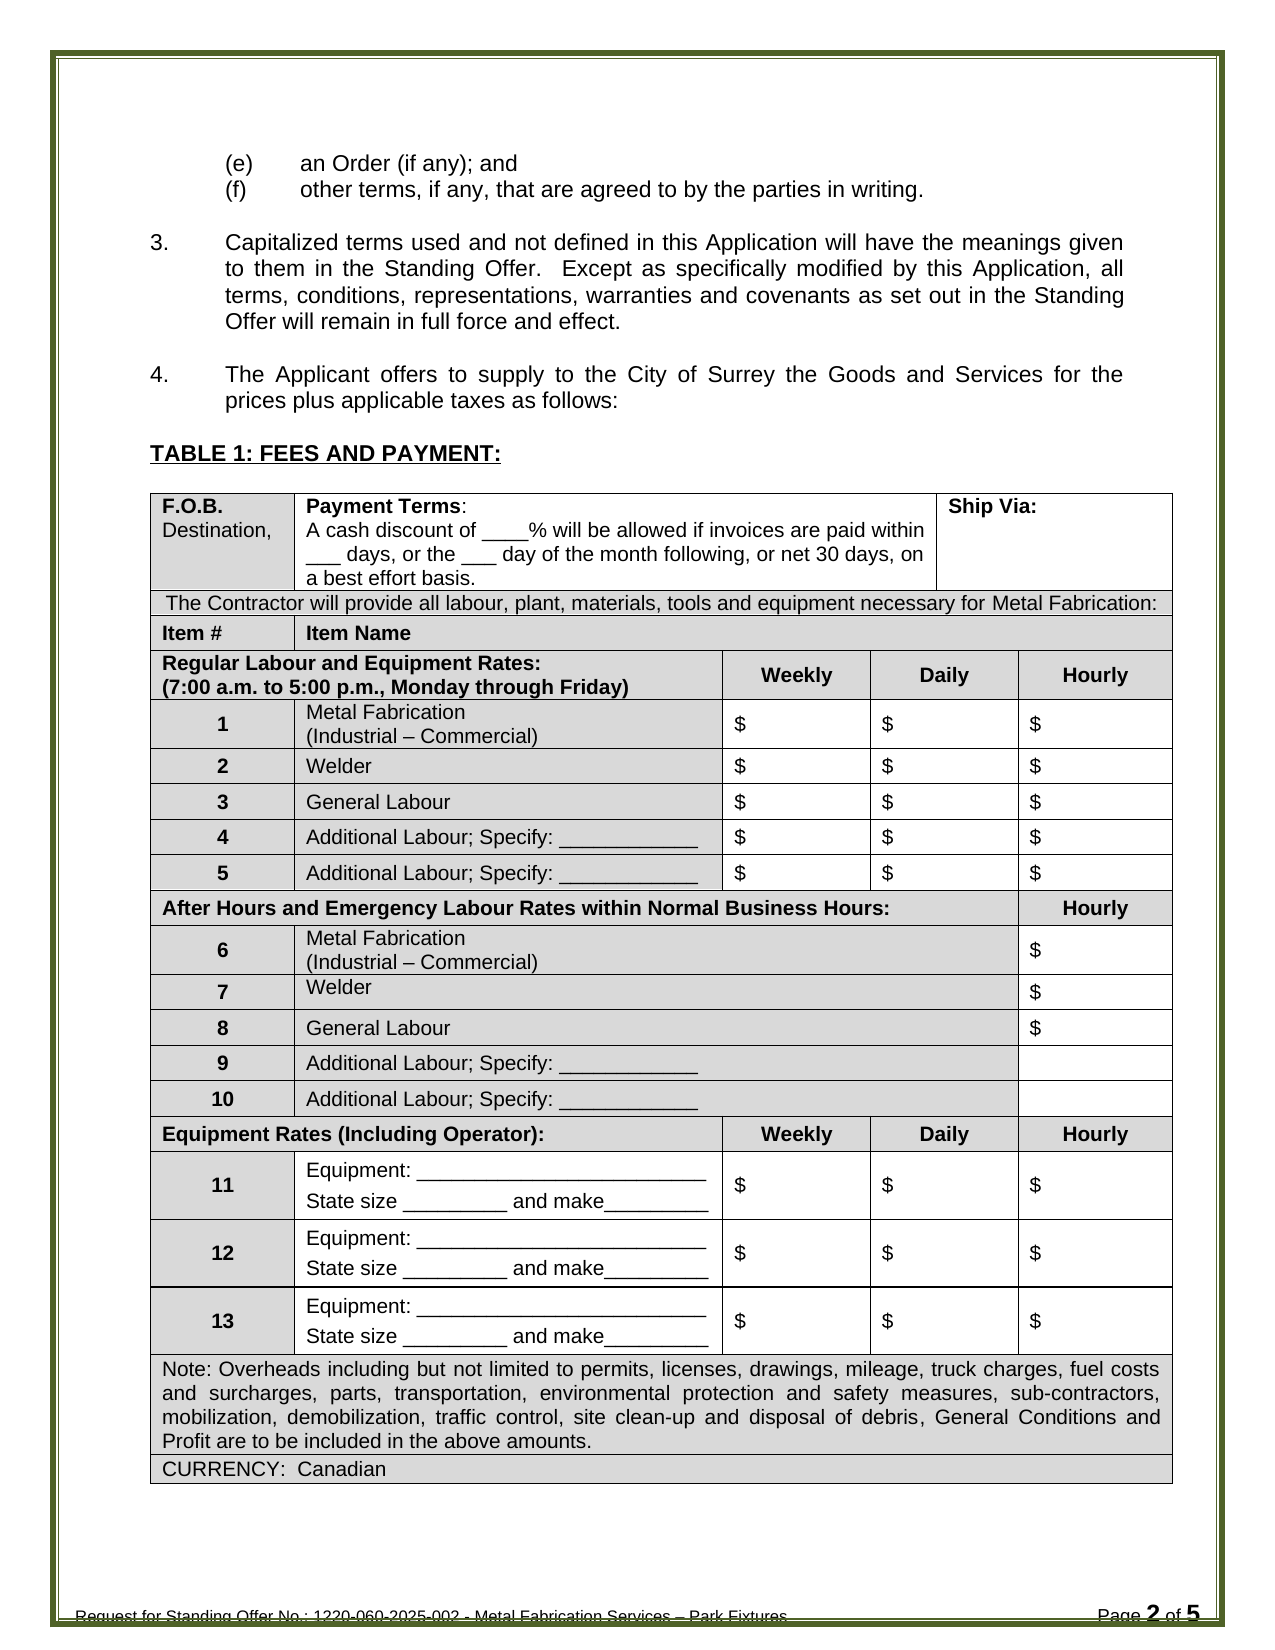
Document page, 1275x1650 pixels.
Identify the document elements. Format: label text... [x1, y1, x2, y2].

table_cell $ [723, 1288, 870, 1354]
table_cell Item Name [295, 616, 1172, 650]
list The Applicant offers to supply to the City of Surrey the Goods and Services for the prices plus applicable taxes as follows: [150, 361, 1125, 413]
table_cell Welder [295, 749, 722, 783]
table_cell $ [723, 1220, 870, 1286]
table_header F.O.B. Destination, [151, 494, 294, 589]
table_cell General Labour [295, 1010, 1018, 1045]
table_cell CURRENCY: Canadian [151, 1455, 1172, 1483]
table_cell Equipment: _________________________ State size _________ and make_________ [295, 1288, 722, 1354]
table_cell $ [1019, 855, 1172, 889]
table_cell 2 [151, 749, 294, 783]
table_cell 8 [151, 1010, 294, 1045]
table_cell $ [871, 1152, 1018, 1219]
table_cell $ [871, 1220, 1018, 1286]
table_cell Weekly [723, 651, 870, 699]
table_cell Hourly [1019, 1117, 1172, 1151]
table_cell $ [1019, 749, 1172, 783]
table_cell $ [1019, 926, 1172, 974]
table_cell $ [723, 700, 870, 748]
table_cell Hourly [1019, 651, 1172, 699]
table_cell 6 [151, 926, 294, 974]
table_cell $ [871, 700, 1018, 748]
table_header Ship Via: [937, 494, 1172, 589]
list other terms, if any, that are agreed to by the parties in writing. [225, 176, 1125, 203]
table_cell 10 [151, 1081, 294, 1116]
table_cell 12 [151, 1220, 294, 1286]
table_cell 5 [151, 855, 294, 889]
table_cell General Labour [295, 784, 722, 819]
table_cell $ [1019, 820, 1172, 854]
table_cell $ [723, 855, 870, 889]
text TABLE 1: FEES AND PAYMENT: [150, 440, 1125, 466]
table_cell $ [1019, 700, 1172, 748]
table_cell Metal Fabrication (Industrial – Commercial) [295, 700, 722, 748]
list an Order (if any); and [225, 150, 1125, 176]
table_cell $ [1019, 1288, 1172, 1354]
table_cell [1019, 1081, 1172, 1116]
table_cell [1019, 1046, 1172, 1080]
table_cell Equipment: _________________________ State size _________ and make_________ [295, 1152, 722, 1219]
table_cell $ [723, 1152, 870, 1219]
table_cell Daily [871, 1117, 1018, 1151]
table_cell After Hours and Emergency Labour Rates within Normal Business Hours: [151, 891, 1018, 925]
table_cell Daily [871, 651, 1018, 699]
table_cell Additional Labour; Specify: ____________ [295, 1081, 1018, 1116]
table_cell $ [1019, 975, 1172, 1009]
table_cell The Contractor will provide all labour, plant, materials, tools and equipment necessary for Metal Fabrication: [151, 591, 1172, 614]
table_cell 9 [151, 1046, 294, 1080]
table_cell $ [1019, 784, 1172, 819]
table_cell $ [871, 1288, 1018, 1354]
table_cell $ [871, 820, 1018, 854]
table_cell $ [1019, 1152, 1172, 1219]
table_cell 4 [151, 820, 294, 854]
table_cell $ [1019, 1010, 1172, 1045]
table_cell $ [1019, 1220, 1172, 1286]
table_header Payment Terms: A cash discount of ____% will be allowed if invoices are paid within ___ days, or the ___ day of the month following, or net 30 days, on a best effort basis. [295, 494, 936, 589]
table_cell $ [871, 749, 1018, 783]
table_cell 3 [151, 784, 294, 819]
table_cell Note: Overheads including but not limited to permits, licenses, drawings, mileage, truck charges, fuel costs and surcharges, parts, transportation, environmental protection and safety measures, sub-contractors, mobilization, demobilization, traffic control, site clean-up and disposal of debris, General Conditions and Profit are to be included in the above amounts. [151, 1355, 1172, 1454]
table_cell Metal Fabrication (Industrial – Commercial) [295, 926, 1018, 974]
table_cell Item # [151, 616, 294, 650]
table_cell Additional Labour; Specify: ____________ [295, 1046, 1018, 1080]
table_cell Hourly [1019, 891, 1172, 925]
table_cell 11 [151, 1152, 294, 1219]
table_cell Equipment: _________________________ State size _________ and make_________ [295, 1220, 722, 1286]
table_cell 7 [151, 975, 294, 1009]
table_cell $ [723, 820, 870, 854]
table_cell 1 [151, 700, 294, 748]
table_cell Equipment Rates (Including Operator): [151, 1117, 722, 1151]
table_cell Additional Labour; Specify: ____________ [295, 820, 722, 854]
list Capitalized terms used and not defined in this Application will have the meanings given to them in the Standing Offer. Except as specifically modified by this Application, all terms, conditions, representations, warranties and covenants as set out in the Standing Offer will remain in full force and effect. [150, 229, 1125, 334]
table_cell Regular Labour and Equipment Rates: (7:00 a.m. to 5:00 p.m., Monday through Friday) [151, 651, 722, 699]
table_cell $ [723, 784, 870, 819]
table_cell Welder [295, 975, 1018, 1009]
table_cell $ [723, 749, 870, 783]
table_cell 13 [151, 1288, 294, 1354]
table_cell $ [871, 855, 1018, 889]
table_cell Additional Labour; Specify: ____________ [295, 855, 722, 889]
table_cell Weekly [723, 1117, 870, 1151]
table_cell $ [871, 784, 1018, 819]
